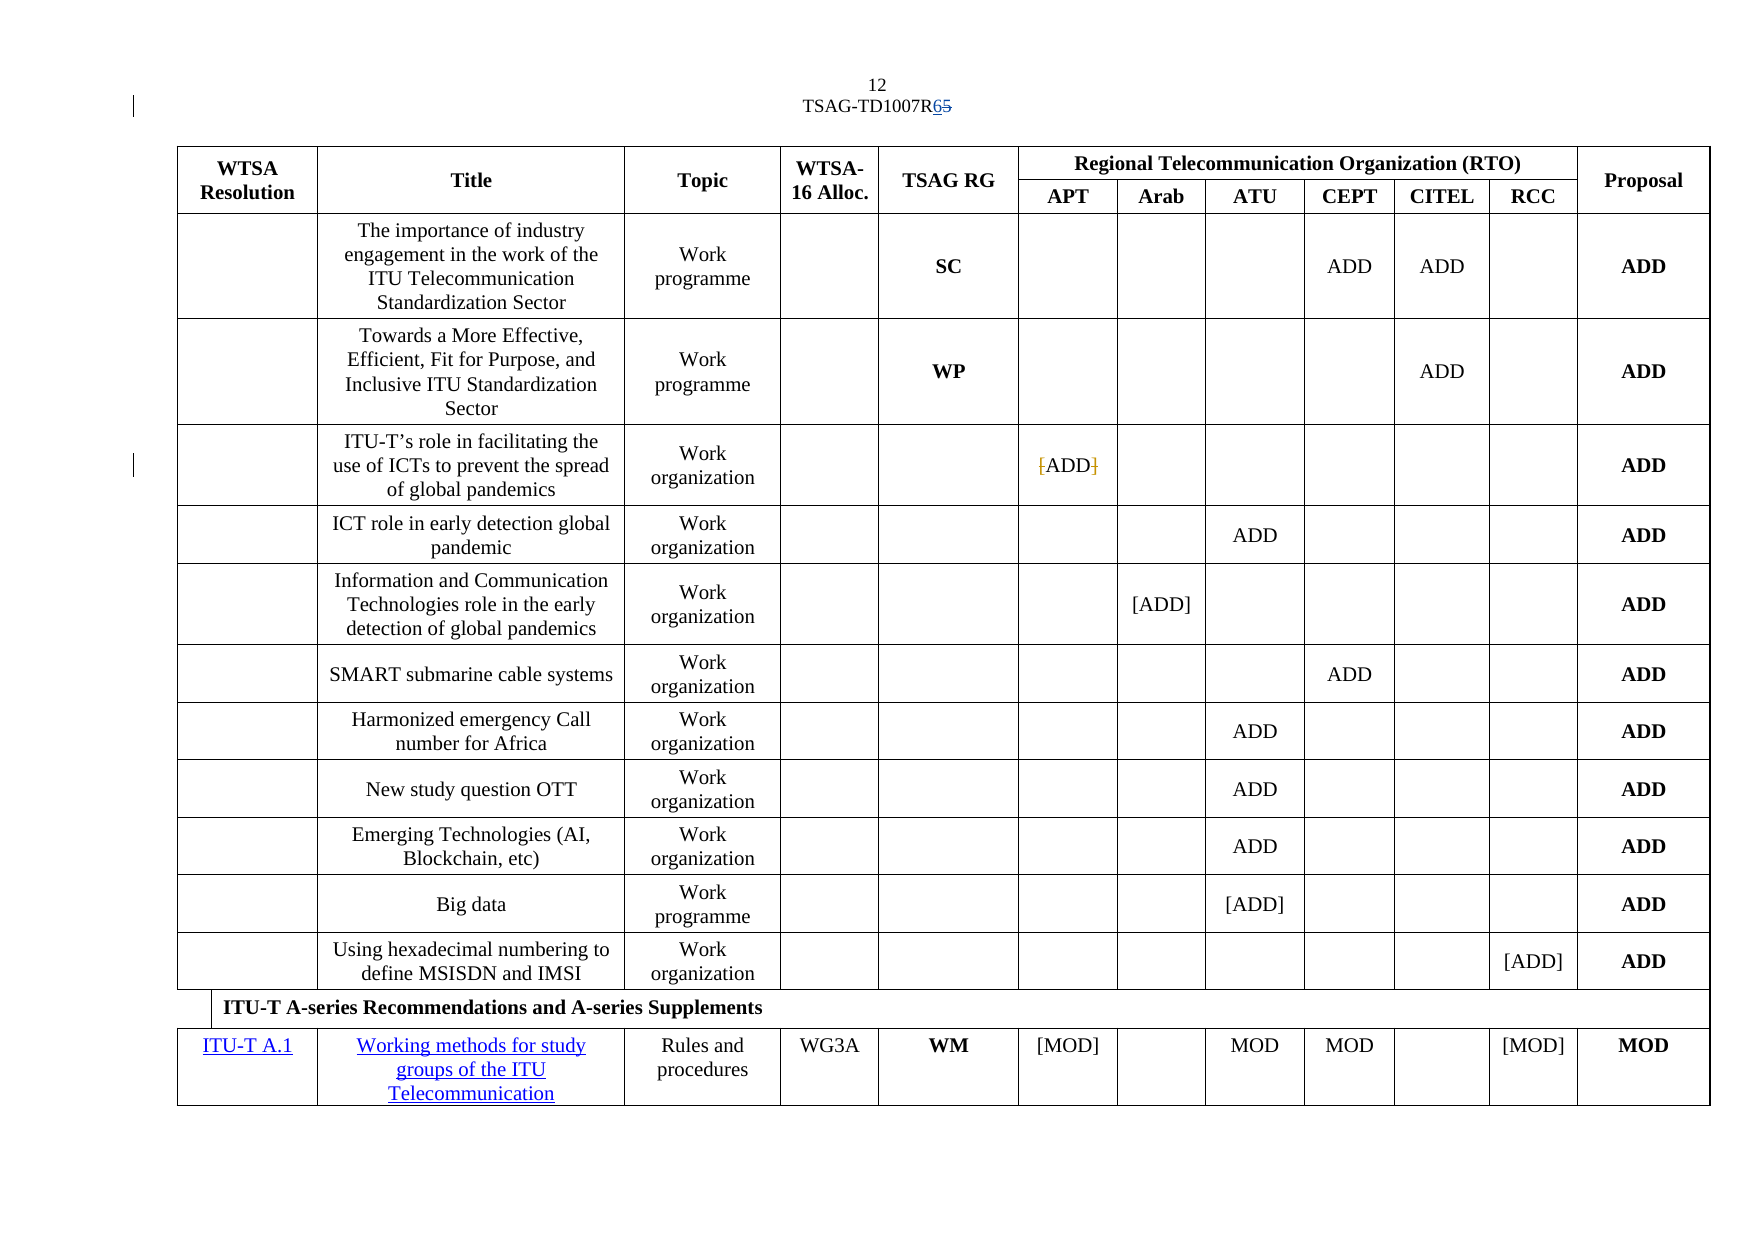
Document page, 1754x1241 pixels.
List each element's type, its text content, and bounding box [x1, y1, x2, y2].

table_cell [781, 319, 878, 424]
table_cell ADD [1305, 645, 1394, 702]
table_cell [1118, 703, 1205, 759]
table_cell [1118, 214, 1205, 318]
table_cell [1395, 506, 1489, 563]
table_cell [1206, 564, 1304, 644]
table_cell [879, 818, 1018, 874]
table_cell [781, 760, 878, 817]
table_cell [879, 645, 1018, 702]
table_cell [879, 875, 1018, 932]
table_cell WM [879, 1029, 1018, 1105]
table_cell [1305, 818, 1394, 874]
table_cell [178, 875, 317, 932]
table_cell [178, 214, 317, 318]
table_cell ADD [1206, 760, 1304, 817]
table_header Proposal [1578, 147, 1709, 212]
table_cell Work organization [625, 760, 780, 817]
table_cell Work organization [625, 703, 780, 759]
table_cell Harmonized emergency Call number for Africa [318, 703, 624, 759]
table_cell SMART submarine cable systems [318, 645, 624, 702]
table_cell [1395, 818, 1489, 874]
table_cell Big data [318, 875, 624, 932]
table_cell [1490, 760, 1577, 817]
table_cell ADD [1578, 214, 1709, 318]
table_cell [1019, 506, 1117, 563]
table_cell ADD [1395, 214, 1489, 318]
table_cell Emerging Technologies (AI, Blockchain, etc) [318, 818, 624, 874]
table_cell [MOD] [1019, 1029, 1117, 1105]
table_cell [1305, 703, 1394, 759]
table_cell [1490, 818, 1577, 874]
table_cell [1019, 933, 1117, 989]
table_cell [1395, 645, 1489, 702]
table_cell [1118, 319, 1205, 424]
table_cell [781, 703, 878, 759]
table_cell SC [879, 214, 1018, 318]
table_cell ADD [1305, 214, 1394, 318]
table_cell [ADD] [1490, 933, 1577, 989]
table_cell [1118, 425, 1205, 505]
table_cell [1490, 425, 1577, 505]
table_cell [1490, 875, 1577, 932]
table_cell [1395, 760, 1489, 817]
table_cell [1395, 933, 1489, 989]
table_header Topic [625, 147, 780, 212]
table_cell ADD [1578, 760, 1709, 817]
table_cell [879, 703, 1018, 759]
table_cell [1118, 760, 1205, 817]
table_cell [1118, 933, 1205, 989]
table_cell ATU [1206, 180, 1304, 212]
table_cell [178, 425, 317, 505]
table_cell [1019, 214, 1117, 318]
table_cell APT [1019, 180, 1117, 212]
table_cell [781, 506, 878, 563]
table_cell Using hexadecimal numbering to define MSISDN and IMSI [318, 933, 624, 989]
table_cell [879, 425, 1018, 505]
table_cell ADD [1578, 818, 1709, 874]
table_cell CITEL [1395, 180, 1489, 212]
table_cell [1118, 1029, 1205, 1105]
table_cell The importance of industry engagement in the work of the ITU Telecommunication Standardization Sector [318, 214, 624, 318]
table_cell [ADD] [1206, 875, 1304, 932]
table_cell [178, 760, 317, 817]
table_cell [1019, 818, 1117, 874]
table_header WTSA Resolution [178, 147, 317, 212]
table_cell [1019, 875, 1117, 932]
table_cell Work organization [625, 818, 780, 874]
table_cell [1395, 564, 1489, 644]
table_cell MOD [1578, 1029, 1709, 1105]
table_cell [178, 703, 317, 759]
table_cell [1305, 319, 1394, 424]
table_cell ADD [1578, 506, 1709, 563]
table_cell [178, 933, 317, 989]
table_cell [1206, 319, 1304, 424]
table_cell [1490, 703, 1577, 759]
table_cell [1019, 564, 1117, 644]
table_cell [1395, 1029, 1489, 1105]
table_cell [1305, 564, 1394, 644]
table_header TSAG RG [879, 147, 1018, 212]
table_cell [178, 319, 317, 424]
table_cell ADD [1578, 645, 1709, 702]
table_cell [781, 425, 878, 505]
table_cell [ADD] [1118, 564, 1205, 644]
table_cell MOD [1305, 1029, 1394, 1105]
table_cell [1019, 703, 1117, 759]
table_cell Rules and procedures [625, 1029, 780, 1105]
table_cell [1395, 703, 1489, 759]
table_cell Arab [1118, 180, 1205, 212]
table_cell MOD [1206, 1029, 1304, 1105]
table_cell ITU-T’s role in facilitating the use of ICTs to prevent the spread of global pandemics [318, 425, 624, 505]
table_cell [781, 875, 878, 932]
table_cell [1118, 506, 1205, 563]
table_cell Towards a More Effective, Efficient, Fit for Purpose, and Inclusive ITU Standardization Sector [318, 319, 624, 424]
table_cell [178, 506, 317, 563]
table_cell [1019, 319, 1117, 424]
table_cell [178, 564, 317, 644]
table_cell ADD [1578, 875, 1709, 932]
table_cell ADD [1019, 425, 1117, 505]
table_cell ADD [1206, 703, 1304, 759]
table_cell [1305, 760, 1394, 817]
table_cell ADD [1206, 818, 1304, 874]
table_cell [1019, 645, 1117, 702]
table_cell [1305, 933, 1394, 989]
table_cell ADD [1578, 703, 1709, 759]
table_cell [781, 818, 878, 874]
table_cell [1395, 875, 1489, 932]
table_cell Work programme [625, 214, 780, 318]
table_cell [1490, 214, 1577, 318]
table_cell [879, 564, 1018, 644]
table_cell [781, 645, 878, 702]
table_cell Work organization [625, 645, 780, 702]
table_cell RCC [1490, 180, 1577, 212]
table_cell ICT role in early detection global pandemic [318, 506, 624, 563]
table_cell [1490, 645, 1577, 702]
table_cell Work organization [625, 564, 780, 644]
table_cell [MOD] [1490, 1029, 1577, 1105]
table_header Regional Telecommunication Organization (RTO) [1019, 147, 1577, 179]
table_cell [1305, 506, 1394, 563]
table_cell [1118, 818, 1205, 874]
table_cell [879, 933, 1018, 989]
table_cell [1019, 760, 1117, 817]
table_cell [879, 506, 1018, 563]
table_cell New study question OTT [318, 760, 624, 817]
table_cell WP [879, 319, 1018, 424]
table_cell [178, 645, 317, 702]
table_cell [1305, 875, 1394, 932]
table_cell WG3A [781, 1029, 878, 1105]
table_cell ADD [1395, 319, 1489, 424]
table_cell Work organization [625, 425, 780, 505]
table_cell [1490, 506, 1577, 563]
table_cell [1206, 425, 1304, 505]
table_cell [879, 760, 1018, 817]
table_cell ADD [1206, 506, 1304, 563]
table_cell ADD [1578, 425, 1709, 505]
table_cell [1490, 319, 1577, 424]
table_cell [1118, 875, 1205, 932]
table_cell ADD [1578, 933, 1709, 989]
table_cell [781, 933, 878, 989]
table_cell Work organization [625, 933, 780, 989]
table_cell ADD [1578, 564, 1709, 644]
table_cell [1490, 564, 1577, 644]
table_cell [1206, 214, 1304, 318]
table_cell [1305, 425, 1394, 505]
table_cell [781, 214, 878, 318]
table_cell [781, 564, 878, 644]
table_cell Information and Communication Technologies role in the early detection of global pandemics [318, 564, 624, 644]
table_header Title [318, 147, 624, 212]
table_cell [178, 818, 317, 874]
table_cell [1206, 933, 1304, 989]
table_cell Work programme [625, 319, 780, 424]
table_header WTSA-16 Alloc. [781, 147, 878, 212]
table_cell Work organization [625, 506, 780, 563]
table_cell ADD [1578, 319, 1709, 424]
table_cell [1395, 425, 1489, 505]
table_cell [318, 1029, 624, 1105]
table_cell [1206, 645, 1304, 702]
table_cell ITU-T A-series Recommendations and A-series Supplements [212, 990, 1709, 1027]
table_cell Work programme [625, 875, 780, 932]
table_cell [1118, 645, 1205, 702]
table_cell ITU-T A.1 [178, 1029, 317, 1105]
table_cell CEPT [1305, 180, 1394, 212]
